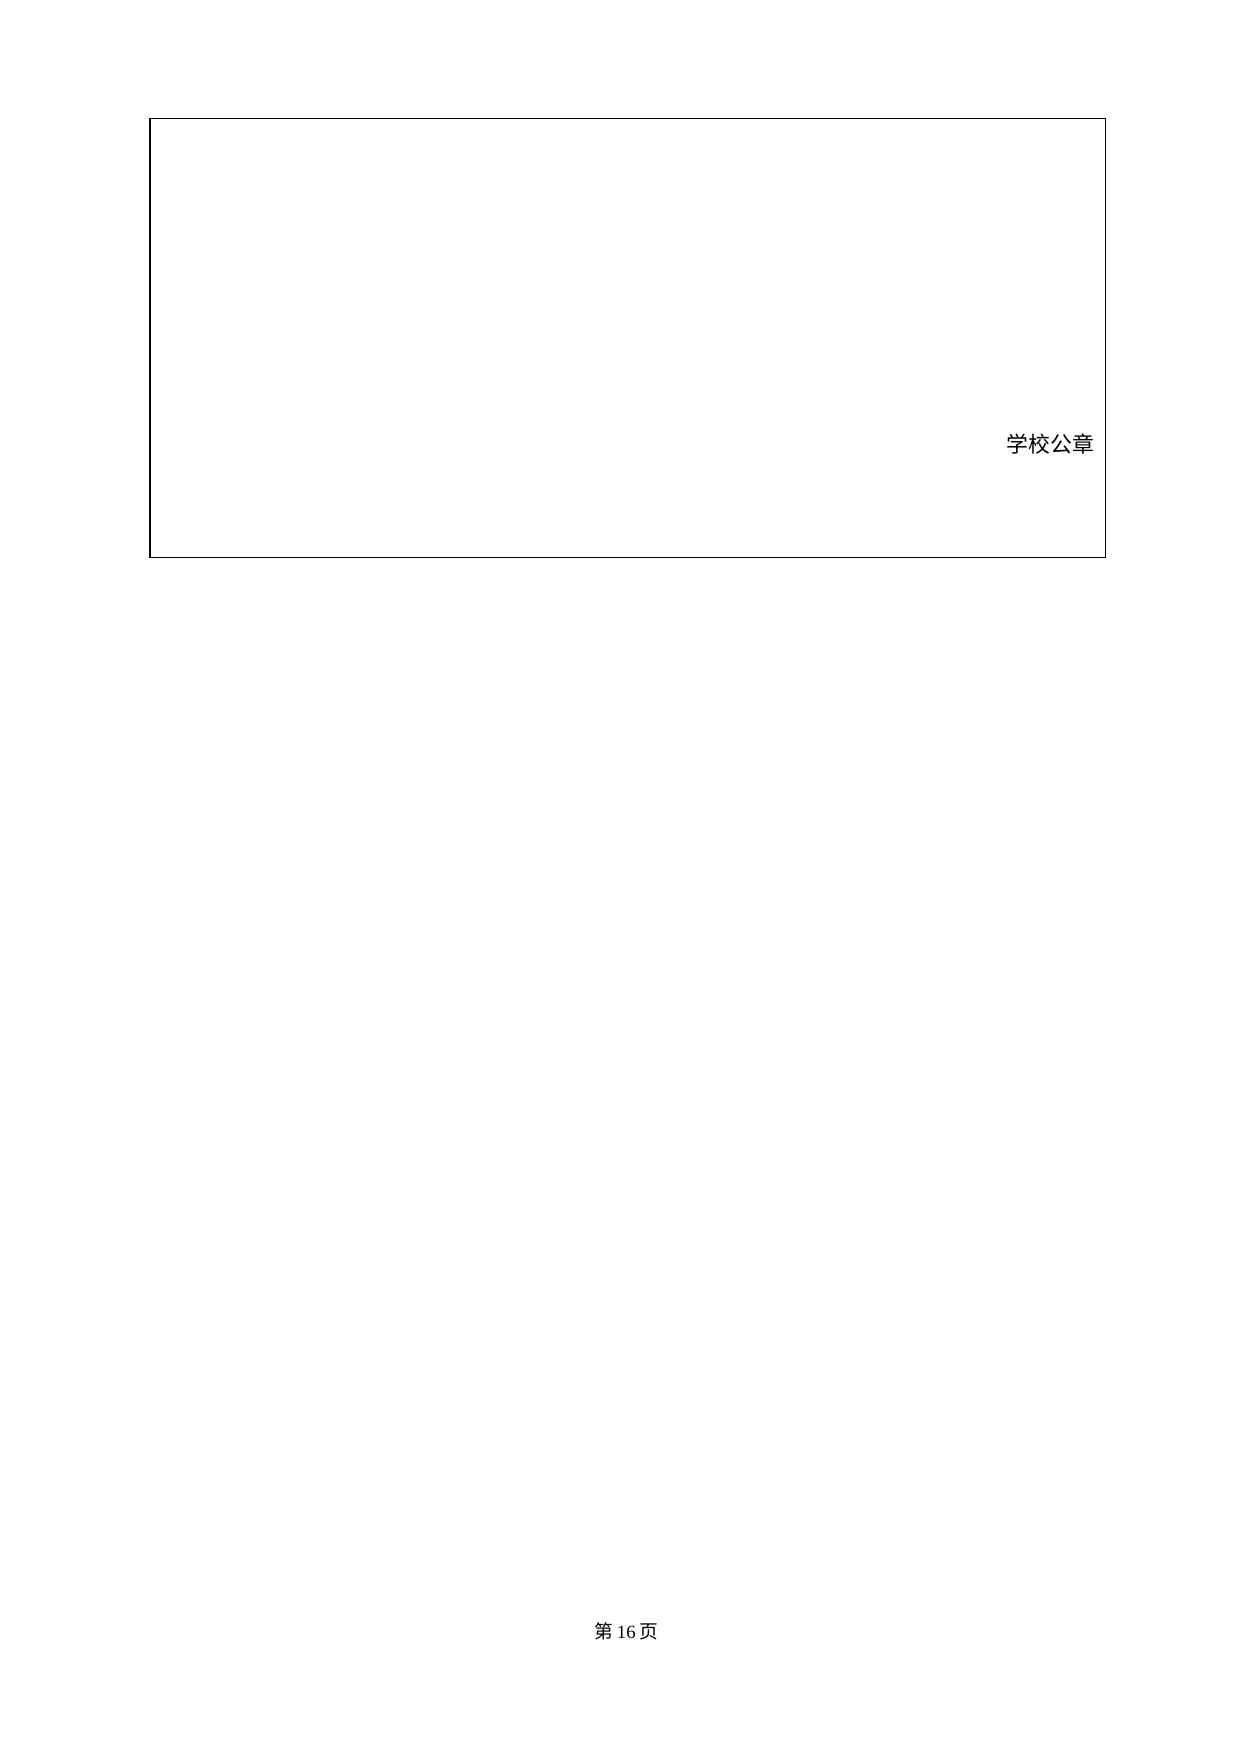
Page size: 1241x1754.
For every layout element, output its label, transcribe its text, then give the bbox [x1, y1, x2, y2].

table_cell 学校公章 [151, 119, 1105, 557]
